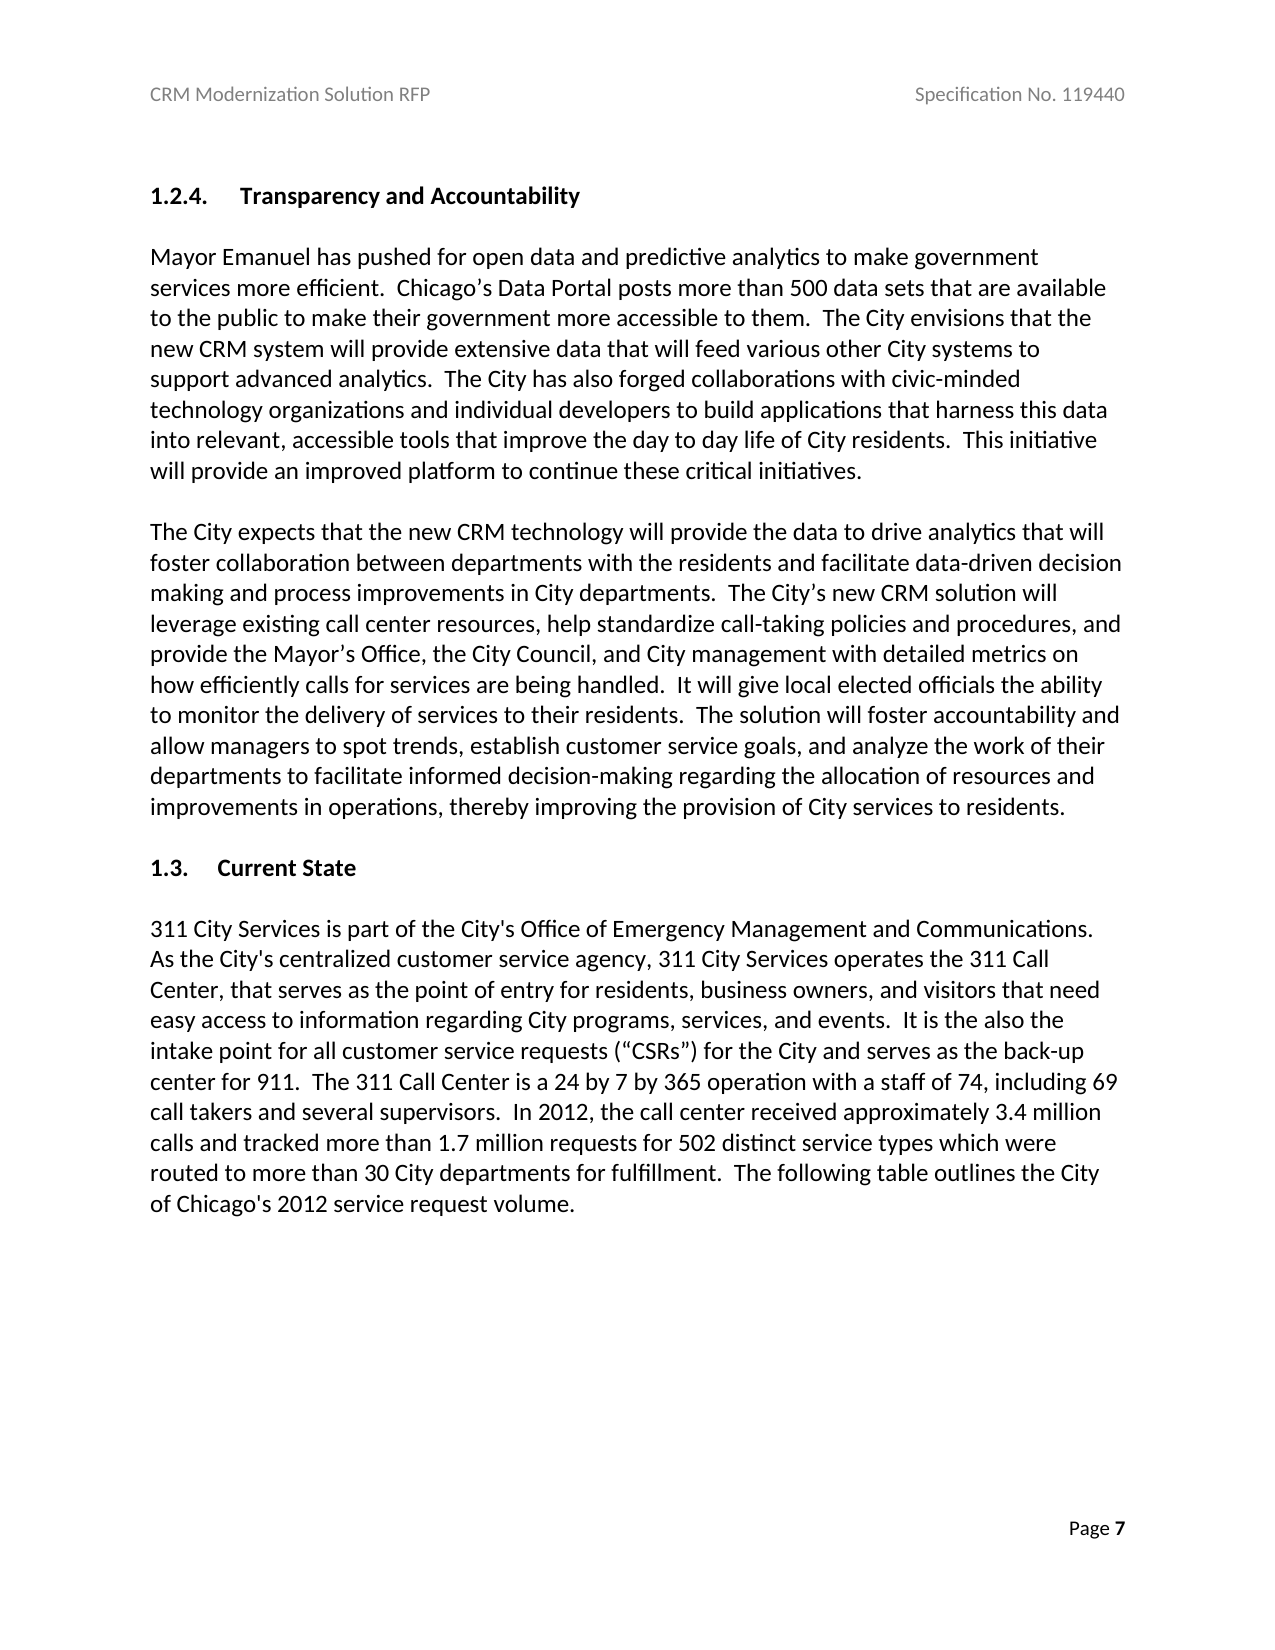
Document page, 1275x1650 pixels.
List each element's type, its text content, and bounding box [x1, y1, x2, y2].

text Mayor Emanuel has pushed for open data and predictive analytics to make government services more efficient. Chicago’s Data Portal posts more than 500 data sets that are available to the public to make their government more accessible to them. The City envisions that the new CRM system will provide extensive data that will feed various other City systems to support advanced analytics. The City has also forged collaborations with civic-minded technology organizations and individual developers to build applications that harness this data into relevant, accessible tools that improve the day to day life of City residents. This initiative will provide an improved platform to continue these critical initiatives. [150, 242, 1125, 486]
text The City expects that the new CRM technology will provide the data to drive analytics that will foster collaboration between departments with the residents and facilitate data-driven decision making and process improvements in City departments. The City’s new CRM solution will leverage existing call center resources, help standardize call-taking policies and procedures, and provide the Mayor’s Office, the City Council, and City management with detailed metrics on how efficiently calls for services are being handled. It will give local elected officials the ability to monitor the delivery of services to their residents. The solution will foster accountability and allow managers to spot trends, establish customer service goals, and analyze the work of their departments to facilitate informed decision-making regarding the allocation of resources and improvements in operations, thereby improving the provision of City services to residents. [150, 516, 1125, 821]
subtitle Current State [150, 852, 1125, 882]
text 311 City Services is part of the City's Office of Emergency Management and Communications. As the City's centralized customer service agency, 311 City Services operates the 311 Call Center, that serves as the point of entry for residents, business owners, and visitors that need easy access to information regarding City programs, services, and events. It is the also the intake point for all customer service requests (“CSRs”) for the City and serves as the back-up center for 911. The 311 Call Center is a 24 by 7 by 365 operation with a staff of 74, including 69 call takers and several supervisors. In 2012, the call center received approximately 3.4 million calls and tracked more than 1.7 million requests for 502 distinct service types which were routed to more than 30 City departments for fulfillment. The following table outlines the City of Chicago's 2012 service request volume. [150, 913, 1125, 1218]
subtitle Transparency and Accountability [150, 181, 1125, 211]
